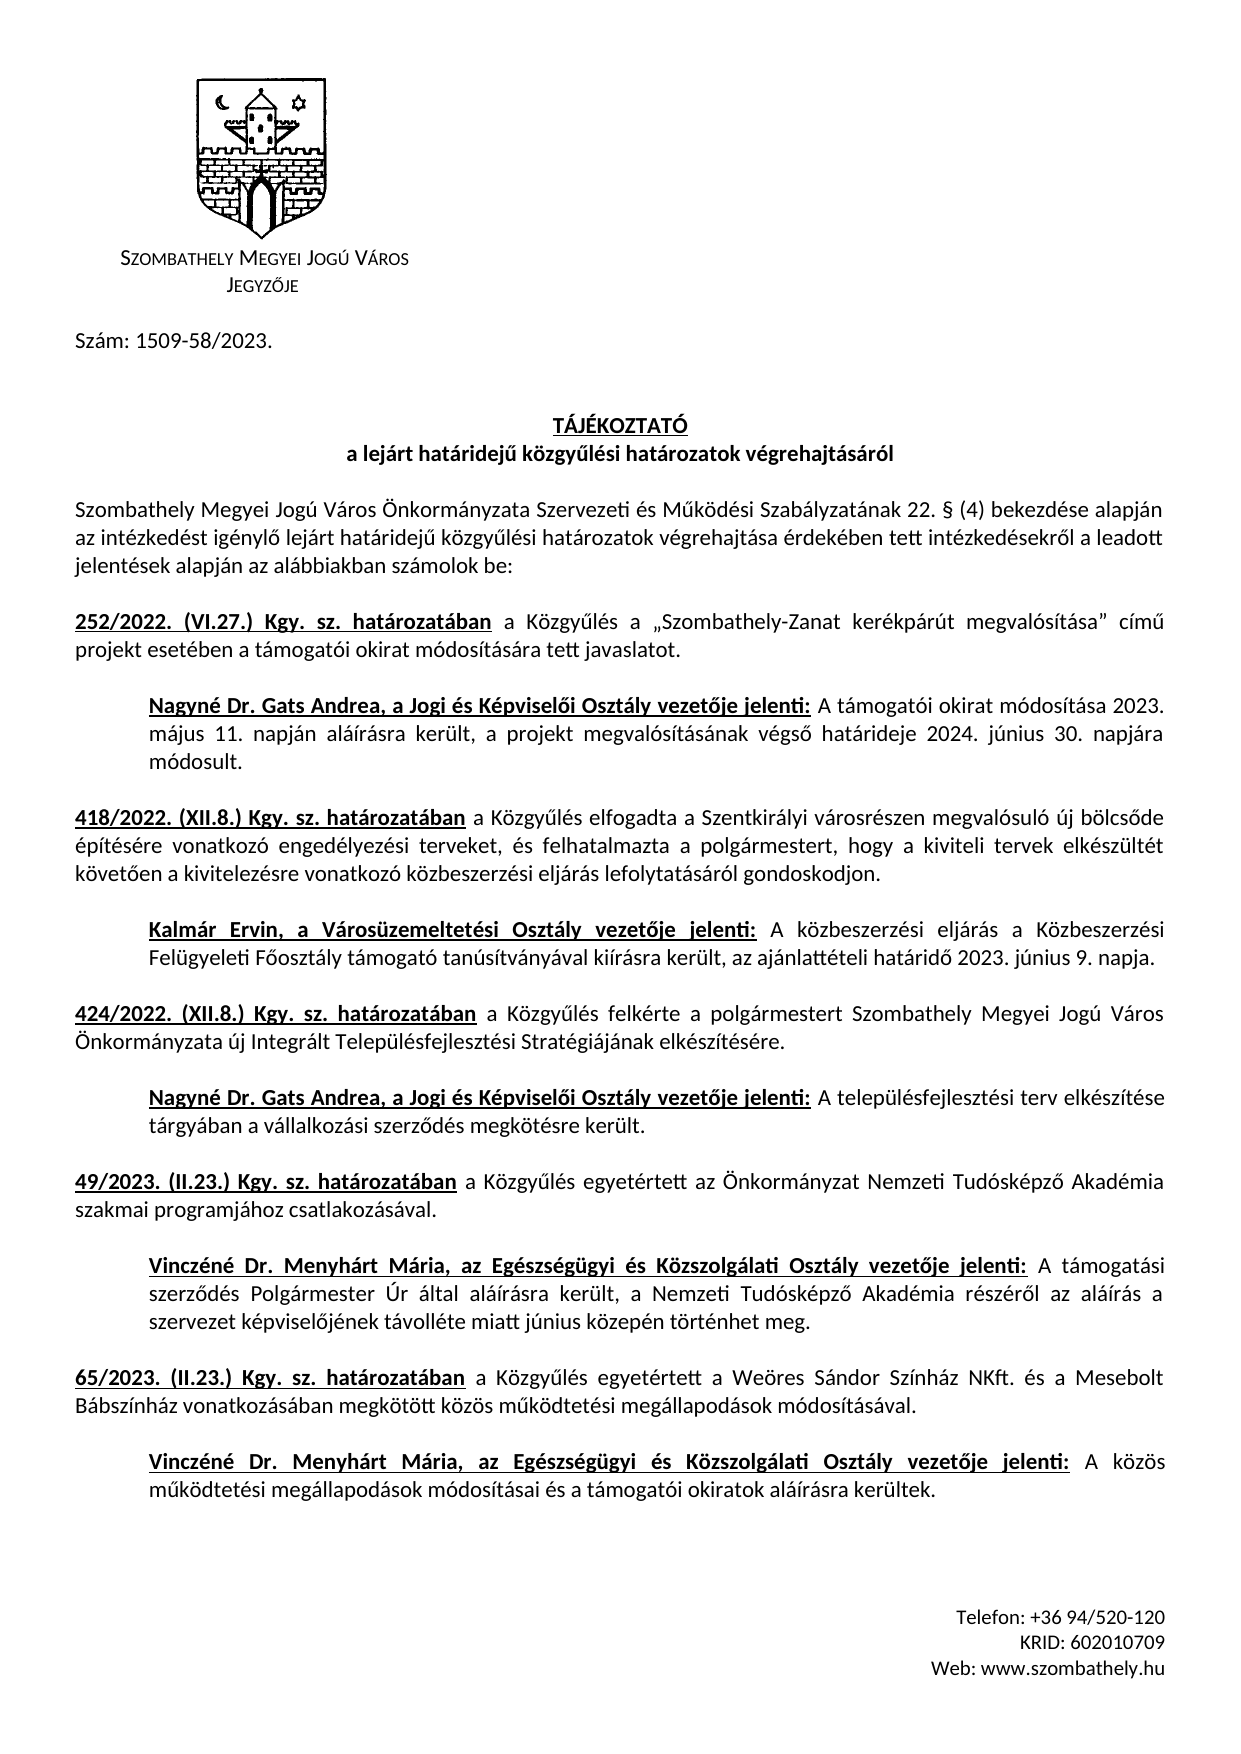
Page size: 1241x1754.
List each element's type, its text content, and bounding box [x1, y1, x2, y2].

text Szám: 1509-58/2023. [75, 327, 1165, 355]
text Szombathely Megyei Jogú Város Önkormányzata Szervezeti és Működési Szabályzatának 22. § (4) bekezdése alapján az intézkedést igénylő lejárt határidejű közgyűlési határozatok végrehajtása érdekében tett intézkedésekről a leadott jelentések alapján az alábbiakban számolok be: [75, 495, 1165, 579]
text Vinczéné Dr. Menyhárt Mária, az Egészségügyi és Közszolgálati Osztály vezetője jelenti: A közös működtetési megállapodások módosításai és a támogatói okiratok aláírásra kerültek. [149, 1447, 1165, 1503]
text Vinczéné Dr. Menyhárt Mária, az Egészségügyi és Közszolgálati Osztály vezetője jelenti: A támogatási szerződés Polgármester Úr által aláírásra került, a Nemzeti Tudósképző Akadémia részéről az aláírás a szervezet képviselőjének távolléte miatt június közepén történhet meg. [149, 1251, 1165, 1335]
picture [192, 73, 333, 243]
text TÁJÉKOZTATÓ [75, 411, 1165, 439]
text 65/2023. (II.23.) Kgy. sz. határozatában a Közgyűlés egyetértett a Weöres Sándor Színház NKft. és a Mesebolt Bábszínház vonatkozásában megkötött közös működtetési megállapodások módosításával. [75, 1363, 1165, 1419]
text 424/2022. (XII.8.) Kgy. sz. határozatában a Közgyűlés felkérte a polgármestert Szombathely Megyei Jogú Város Önkormányzata új Integrált Településfejlesztési Stratégiájának elkészítésére. [75, 999, 1165, 1055]
text 252/2022. (VI.27.) Kgy. sz. határozatában a Közgyűlés a „Szombathely-Zanat kerékpárút megvalósítása” című projekt esetében a támogatói okirat módosítására tett javaslatot. [75, 607, 1165, 663]
text 418/2022. (XII.8.) Kgy. sz. határozatában a Közgyűlés elfogadta a Szentkirályi városrészen megvalósuló új bölcsőde építésére vonatkozó engedélyezési terveket, és felhatalmazta a polgármestert, hogy a kiviteli tervek elkészültét követően a kivitelezésre vonatkozó közbeszerzési eljárás lefolytatásáról gondoskodjon. [75, 803, 1165, 887]
text Kalmár Ervin, a Városüzemeltetési Osztály vezetője jelenti: A közbeszerzési eljárás a Közbeszerzési Felügyeleti Főosztály támogató tanúsítványával kiírásra került, az ajánlattételi határidő 2023. június 9. napja. [149, 915, 1165, 971]
text Nagyné Dr. Gats Andrea, a Jogi és Képviselői Osztály vezetője jelenti: A támogatói okirat módosítása 2023. május 11. napján aláírásra került, a projekt megvalósításának végső határideje 2024. június 30. napjára módosult. [149, 691, 1165, 775]
text Nagyné Dr. Gats Andrea, a Jogi és Képviselői Osztály vezetője jelenti: A településfejlesztési terv elkészítése tárgyában a vállalkozási szerződés megkötésre került. [149, 1083, 1165, 1139]
text a lejárt határidejű közgyűlési határozatok végrehajtásáról [75, 439, 1165, 467]
text 49/2023. (II.23.) Kgy. sz. határozatában a Közgyűlés egyetértett az Önkormányzat Nemzeti Tudósképző Akadémia szakmai programjához csatlakozásával. [75, 1167, 1165, 1223]
